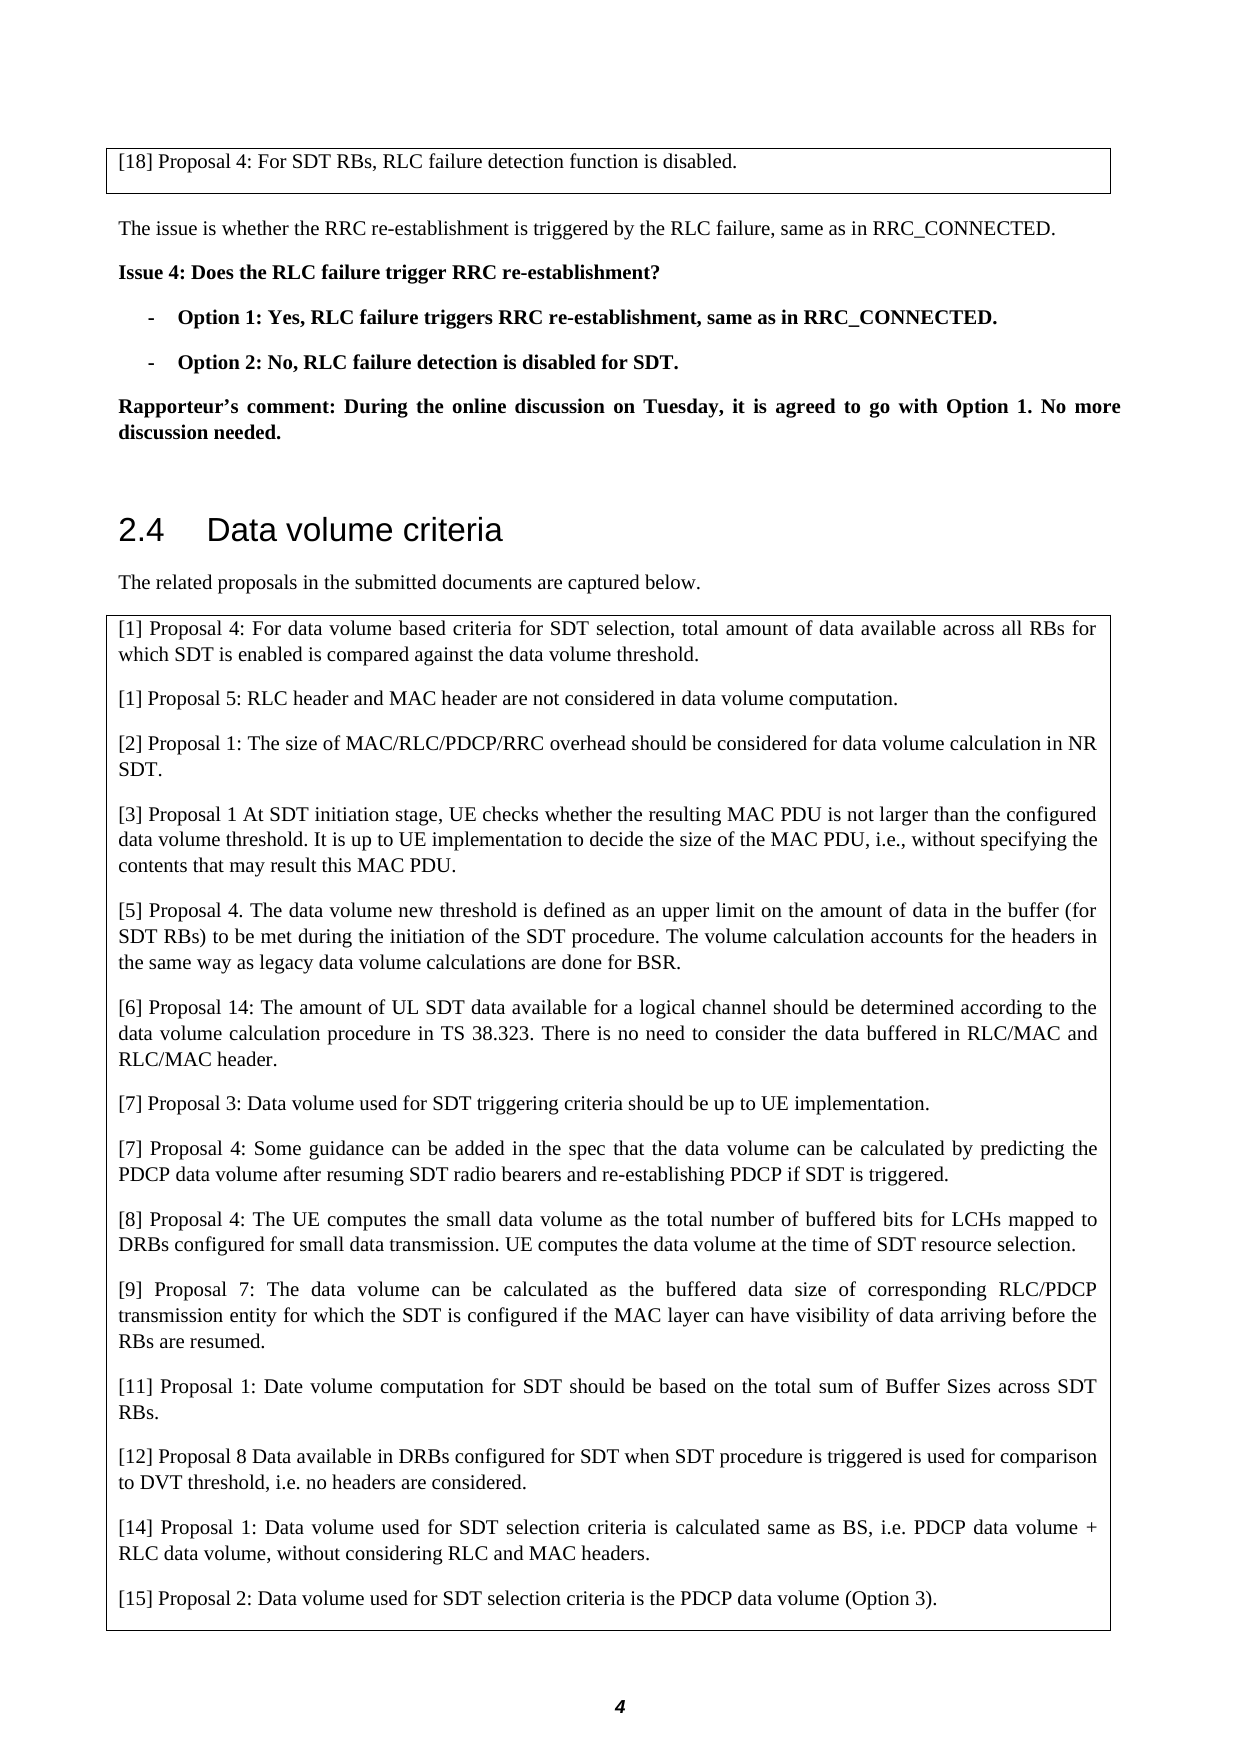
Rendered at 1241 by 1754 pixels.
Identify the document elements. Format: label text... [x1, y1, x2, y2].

text The issue is whether the RRC re-establishment is triggered by the RLC failure, same as in RRC_CONNECTED. [118, 216, 1122, 239]
subtitle 2.4 Data volume criteria [118, 509, 1122, 548]
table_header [107, 616, 1110, 1630]
text Rapporteur’s comment: During the online discussion on Tuesday, it is agreed to go with Option 1. No more discussion needed. [118, 394, 1122, 444]
text - Option 2: No, RLC failure detection is disabled for SDT. [148, 349, 1122, 374]
text Issue 4: Does the RLC failure trigger RRC re-establishment? [118, 260, 1122, 284]
text - Option 1: Yes, RLC failure triggers RRC re-establishment, same as in RRC_CONNECTED. [148, 305, 1122, 329]
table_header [107, 149, 1110, 193]
text The related proposals in the submitted documents are captured below. [118, 570, 1122, 594]
